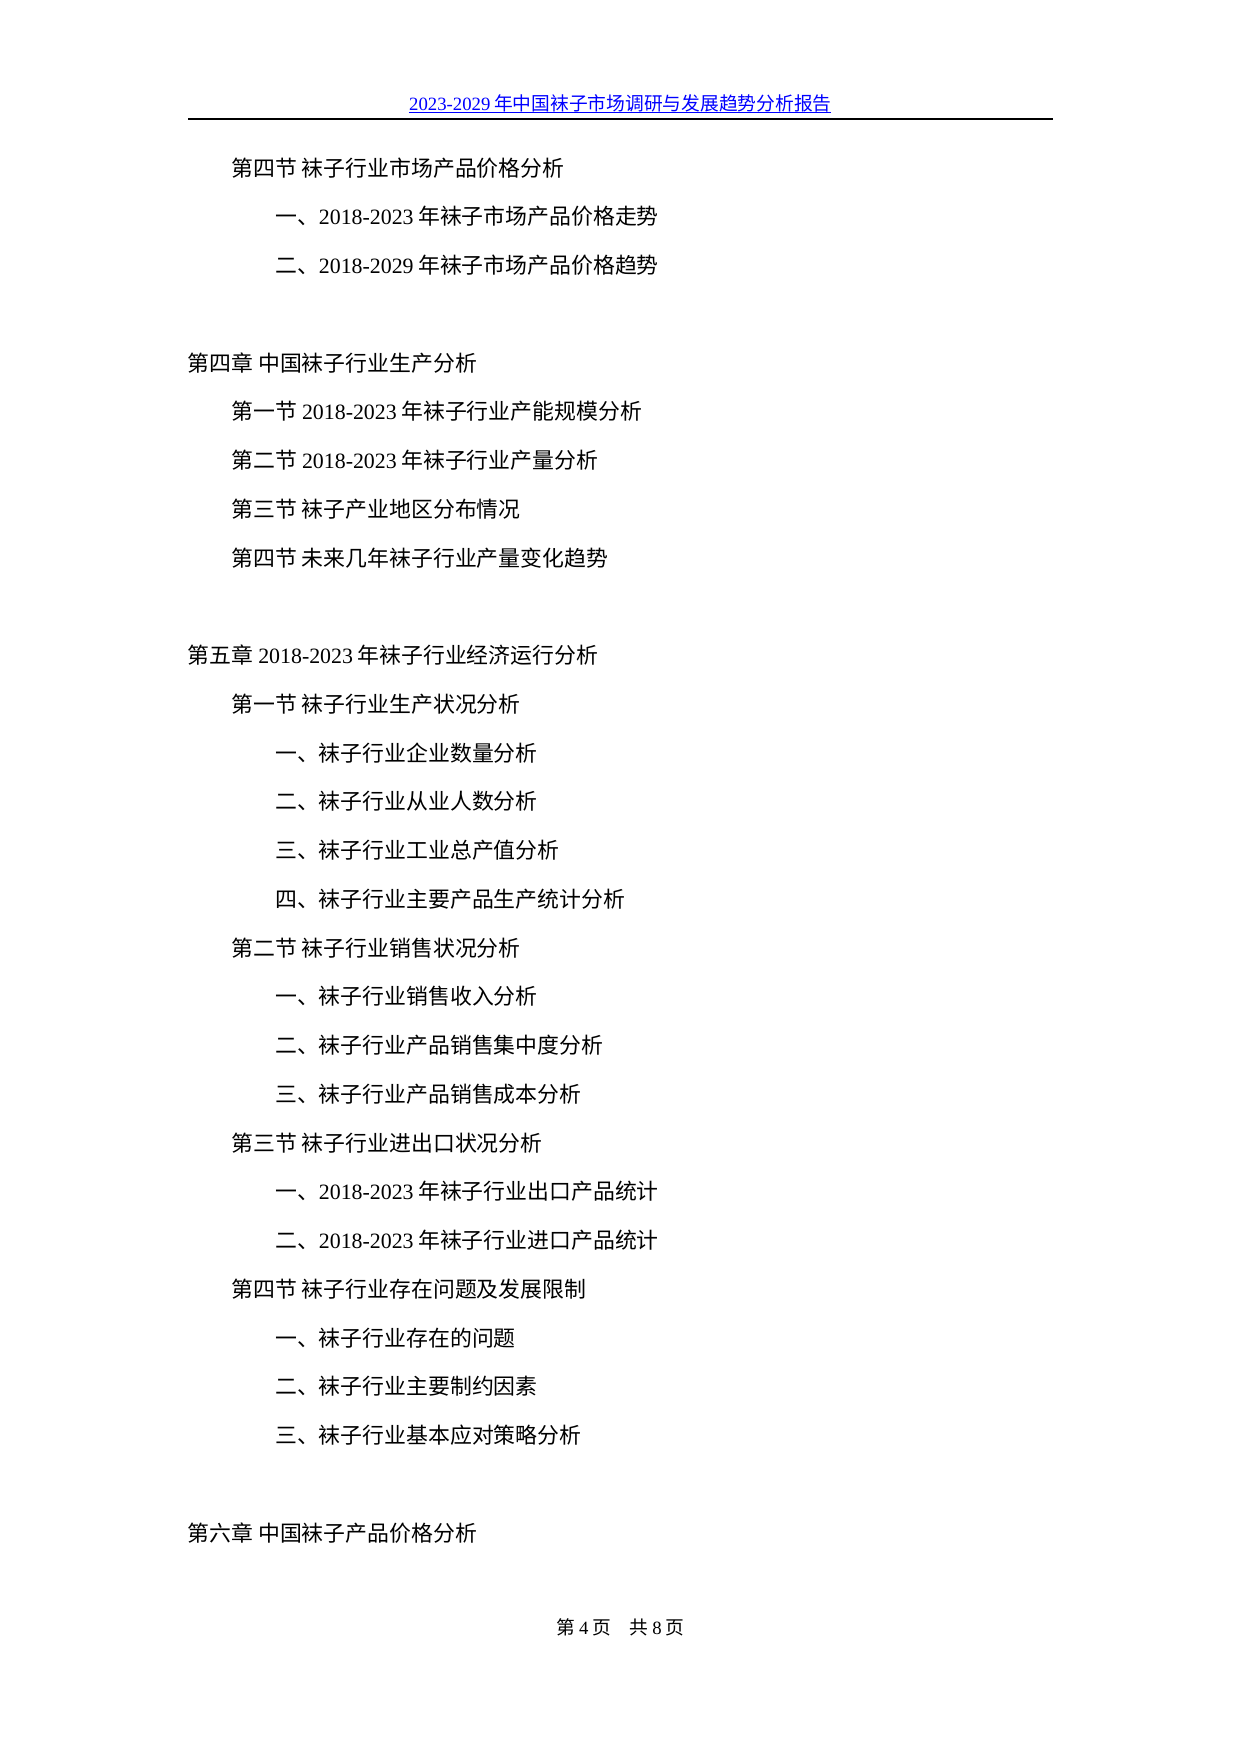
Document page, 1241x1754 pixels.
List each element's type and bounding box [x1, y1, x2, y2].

text [187, 150, 1053, 1548]
